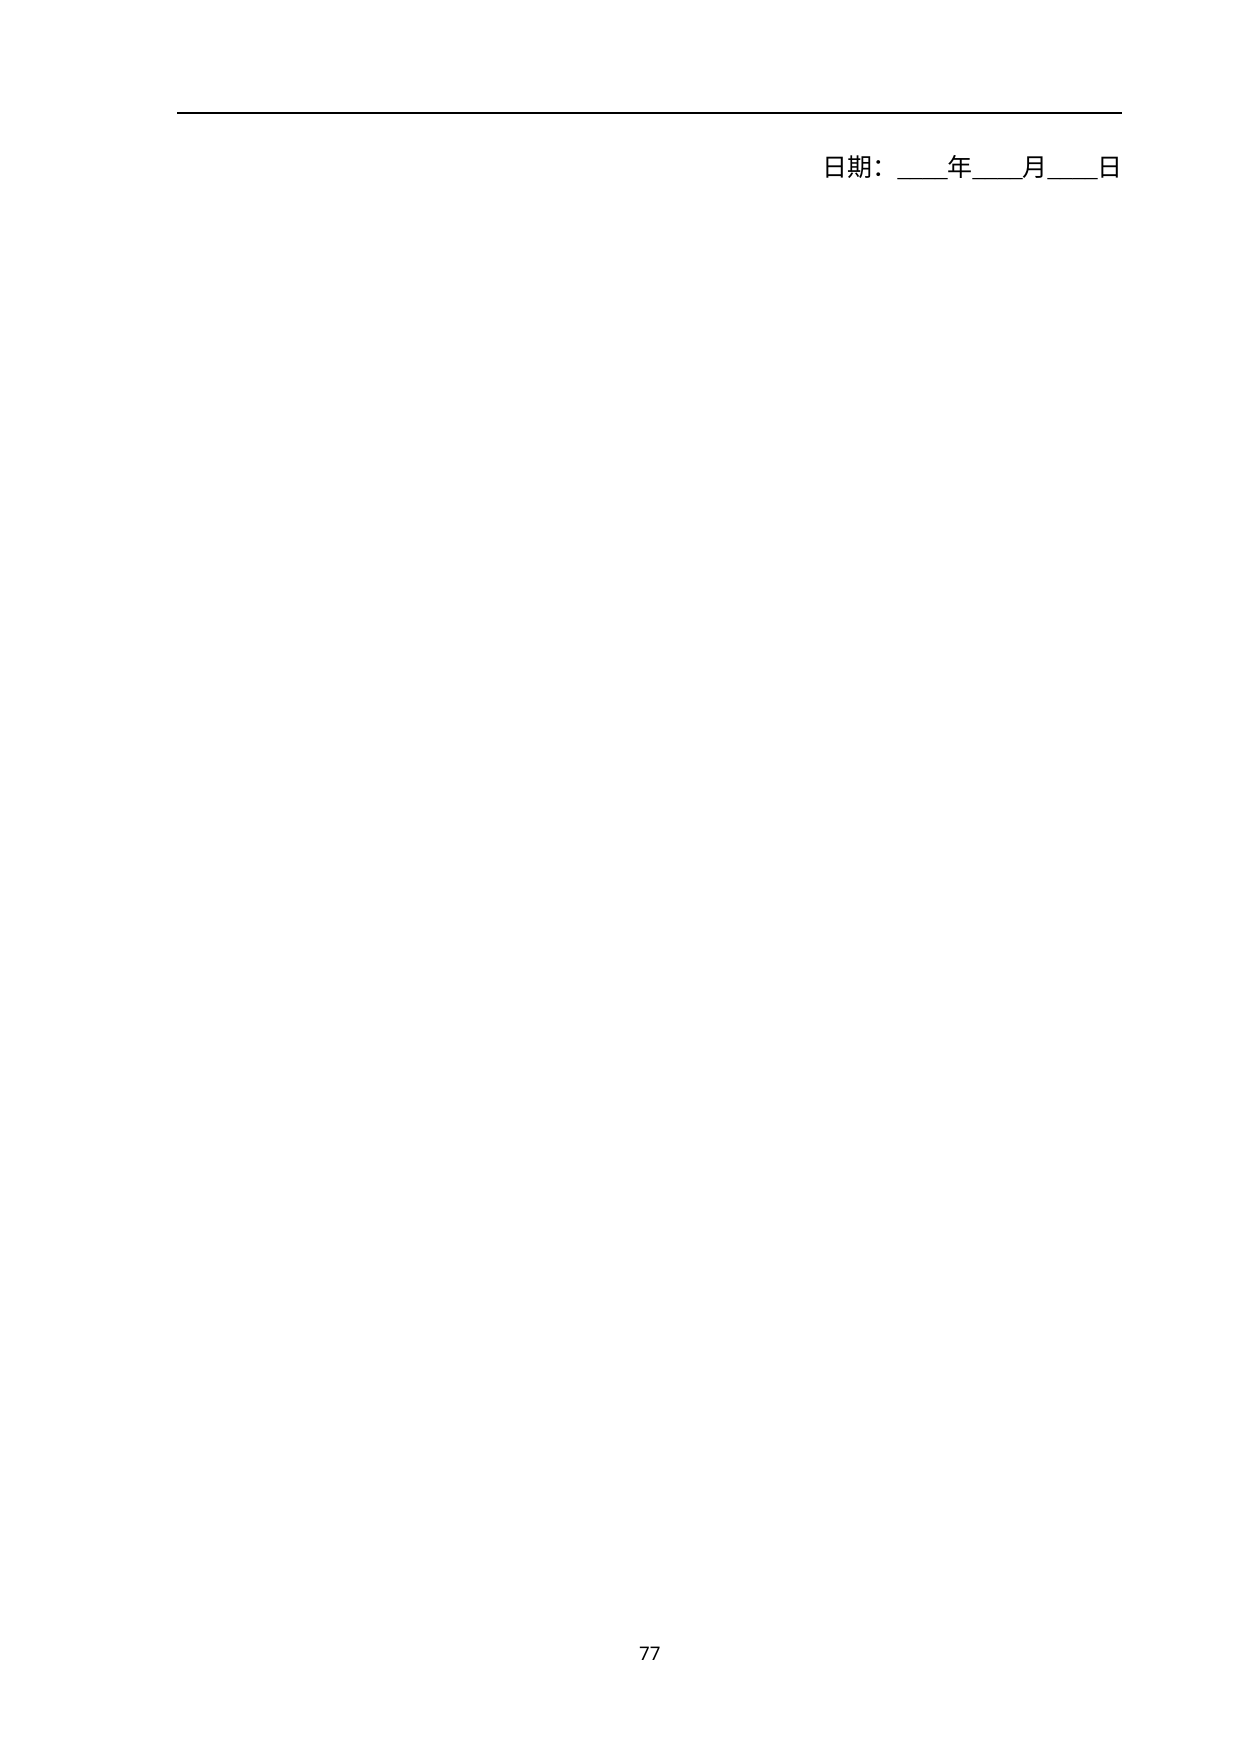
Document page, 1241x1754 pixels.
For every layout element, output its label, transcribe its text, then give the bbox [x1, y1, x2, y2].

text 日期：____年____月____日 [177, 148, 1122, 184]
